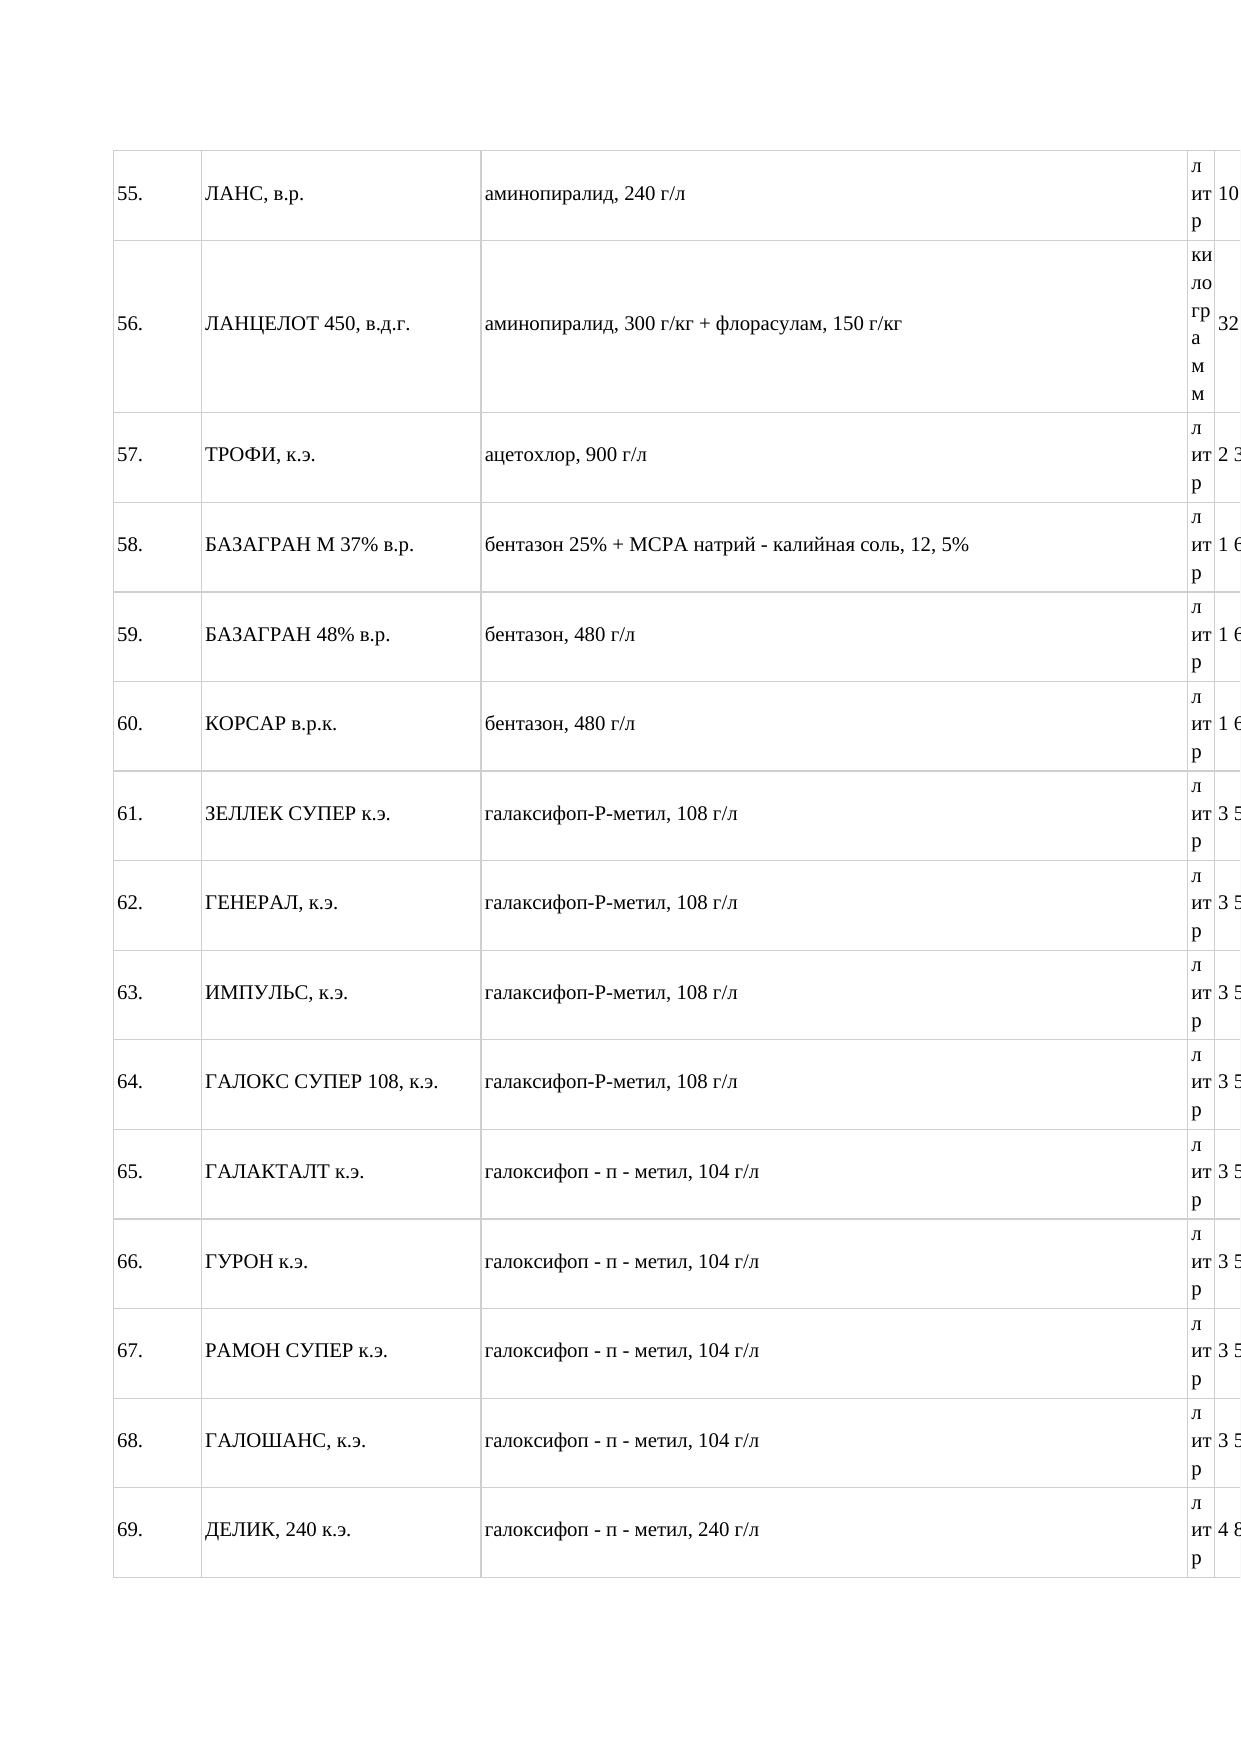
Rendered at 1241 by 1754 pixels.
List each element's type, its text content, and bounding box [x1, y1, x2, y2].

table_cell ЛАНЦЕЛОТ 450, в.д.г. [202, 241, 480, 412]
table_cell 59. [114, 593, 201, 681]
table_cell ТРОФИ, к.э. [202, 413, 480, 502]
table_cell литр [1188, 1220, 1214, 1308]
table_cell 3 520,0 [1215, 861, 1240, 949]
table_cell 10 593,1 [1215, 151, 1240, 239]
table_cell 65. [114, 1130, 201, 1218]
table_cell ГУРОН к.э. [202, 1220, 480, 1308]
table_cell бентазон 25% + МСРА натрий - калийная соль, 12, 5% [482, 503, 1187, 591]
table_cell 3 573,5 [1215, 1399, 1240, 1487]
table_cell галоксифоп - п - метил, 104 г/л [482, 1309, 1187, 1397]
table_cell 61. [114, 772, 201, 860]
table_cell 67. [114, 1309, 201, 1397]
table_cell БАЗАГРАН М 37% в.р. [202, 503, 480, 591]
table_cell 2 384,5 [1215, 413, 1240, 502]
table_cell 32 890,0 [1215, 241, 1240, 412]
table_cell литр [1188, 861, 1214, 949]
table_cell галоксифоп - п - метил, 240 г/л [482, 1488, 1187, 1577]
table_cell 3 573,5 [1215, 1130, 1240, 1218]
table_cell ДЕЛИК, 240 к.э. [202, 1488, 480, 1577]
table_cell галоксифоп - п - метил, 104 г/л [482, 1220, 1187, 1308]
table_cell 1 618,0 [1215, 503, 1240, 591]
table_cell 66. [114, 1220, 201, 1308]
table_cell аминопиралид, 300 г/кг + флорасулам, 150 г/кг [482, 241, 1187, 412]
table_cell 69. [114, 1488, 201, 1577]
table_cell 62. [114, 861, 201, 949]
table_cell галоксифоп - п - метил, 104 г/л [482, 1399, 1187, 1487]
table_cell килограмм [1188, 241, 1214, 412]
table_cell ИМПУЛЬС, к.э. [202, 951, 480, 1039]
table_cell галаксифоп-Р-метил, 108 г/л [482, 951, 1187, 1039]
table_cell ГАЛАКТАЛТ к.э. [202, 1130, 480, 1218]
table_cell бентазон, 480 г/л [482, 682, 1187, 770]
table_cell литр [1188, 593, 1214, 681]
table_cell 60. [114, 682, 201, 770]
table_cell БАЗАГРАН 48% в.р. [202, 593, 480, 681]
table_cell литр [1188, 1399, 1214, 1487]
table_cell ацетохлор, 900 г/л [482, 413, 1187, 502]
table_cell 1 668,0 [1215, 682, 1240, 770]
table_cell литр [1188, 1488, 1214, 1577]
table_cell 3 573,5 [1215, 1309, 1240, 1397]
table_cell литр [1188, 1130, 1214, 1218]
table_cell 3 520,0 [1215, 772, 1240, 860]
table_cell аминопиралид, 240 г/л [482, 151, 1187, 239]
table_cell 57. [114, 413, 201, 502]
table_cell ГАЛОШАНС, к.э. [202, 1399, 480, 1487]
table_cell галаксифоп-Р-метил, 108 г/л [482, 772, 1187, 860]
table_cell ЗЕЛЛЕК СУПЕР к.э. [202, 772, 480, 860]
table_cell литр [1188, 772, 1214, 860]
table_cell галоксифоп - п - метил, 104 г/л [482, 1130, 1187, 1218]
table_cell КОРСАР в.р.к. [202, 682, 480, 770]
table_cell РАМОН СУПЕР к.э. [202, 1309, 480, 1397]
table_cell ГЕНЕРАЛ, к.э. [202, 861, 480, 949]
table_cell литр [1188, 1040, 1214, 1129]
table_cell 3 520,0 [1215, 1040, 1240, 1129]
table_cell 55. [114, 151, 201, 239]
table_cell 4 840,0 [1215, 1488, 1240, 1577]
table_cell литр [1188, 682, 1214, 770]
table_cell 1 668,0 [1215, 593, 1240, 681]
table_cell 56. [114, 241, 201, 412]
table_cell литр [1188, 503, 1214, 591]
table_cell 63. [114, 951, 201, 1039]
table_cell галаксифоп-Р-метил, 108 г/л [482, 1040, 1187, 1129]
table_cell бентазон, 480 г/л [482, 593, 1187, 681]
table_cell 68. [114, 1399, 201, 1487]
table_cell 58. [114, 503, 201, 591]
table_cell литр [1188, 1309, 1214, 1397]
table_cell литр [1188, 413, 1214, 502]
table_cell ЛАНС, в.р. [202, 151, 480, 239]
table_cell 3 573,5 [1215, 1220, 1240, 1308]
table_cell 64. [114, 1040, 201, 1129]
table_cell 3 520,0 [1215, 951, 1240, 1039]
table_cell ГАЛОКС СУПЕР 108, к.э. [202, 1040, 480, 1129]
table_cell литр [1188, 951, 1214, 1039]
table_cell галаксифоп-Р-метил, 108 г/л [482, 861, 1187, 949]
table_cell литр [1188, 151, 1214, 239]
